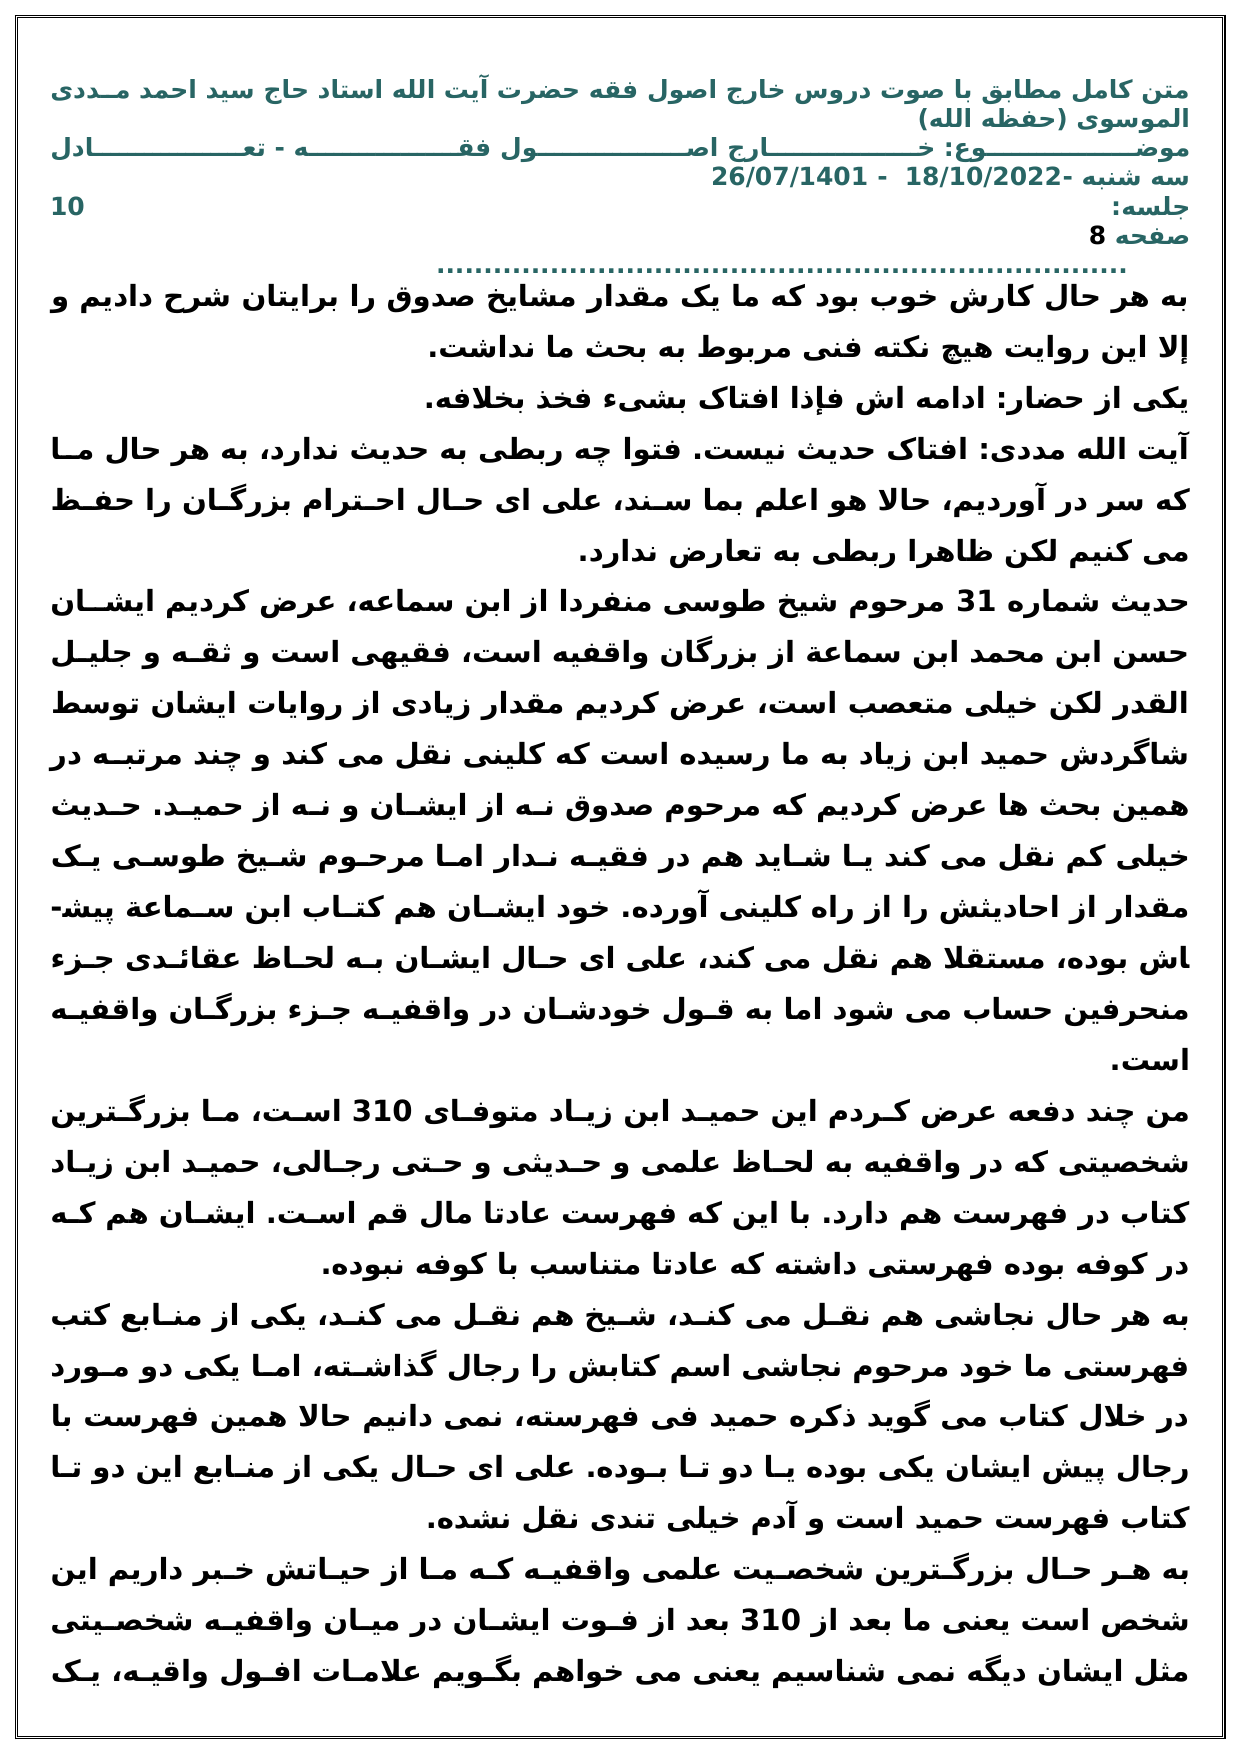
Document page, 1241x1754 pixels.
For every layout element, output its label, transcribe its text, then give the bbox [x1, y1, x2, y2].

text یکی از حضار: ادامه اش فإذا افتاک بشیء فخذ بخلافه. [50, 381, 1190, 415]
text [50, 1553, 1190, 1688]
text به هر حال کارش خوب بود که ما یک مقدار مشایخ صدوق را برایتان شرح دادیم و إلا این روایت هیچ نکته فنی مربوط به بحث ما نداشت. [50, 279, 1190, 364]
text من چند دفعه عرض کردم این حمید ابن زیاد متوفای 310 است، ما بزرگترین شخصیتی که در واقفیه به لحاظ علمی و حدیثی و حتی رجالی، حمید ابن زیاد کتاب در فهرست هم دارد. با این که فهرست عادتا مال قم است. ایشان هم که در کوفه بوده فهرستی داشته که عادتا متناسب با کوفه نبوده. [50, 1094, 1190, 1281]
text آیت الله مددی: افتاک حدیث نیست. فتوا چه ربطی به حدیث ندارد، به هر حال ما که سر در آوردیم، حالا هو اعلم بما سند، علی ای حال احترام بزرگان را حفظ می کنیم لکن ظاهرا ربطی به تعارض ندارد. [50, 432, 1190, 568]
text حدیث شماره 31 مرحوم شیخ طوسی منفردا از ابن سماعه، عرض کردیم ایشان حسن ابن محمد ابن سماعة از بزرگان واقفیه است، فقیهی است و ثقه و جلیل القدر لکن خیلی متعصب است، عرض کردیم مقدار زیادی از روایات ایشان توسط شاگردش حمید ابن زیاد به ما رسیده است که کلینی نقل می کند و چند مرتبه در همین بحث ها عرض کردیم که مرحوم صدوق نه از ایشان و نه از حمید. حدیث خیلی کم نقل می کند یا شاید هم در فقیه ندار اما مرحوم شیخ طوسی یک مقدار از احادیثش را از راه کلینی آورده. خود ایشان هم کتاب ابن سماعة پیشاش بوده، مستقلا هم نقل می کند، علی ای حال ایشان به لحاظ عقائدی جزء منحرفین حساب می شود اما به قول خودشان در واقفیه جزء بزرگان واقفیه است. [50, 585, 1190, 1077]
text به هر حال نجاشی هم نقل می کند، شیخ هم نقل می کند، یکی از منابع کتب فهرستی ما خود مرحوم نجاشی اسم کتابش را رجال گذاشته، اما یکی دو مورد در خلال کتاب می گوید ذکره حمید فی فهرسته، نمی دانیم حالا همین فهرست با رجال پیش ایشان یکی بوده یا دو تا بوده. علی ای حال یکی از منابع این دو تا کتاب فهرست حمید است و آدم خیلی تندی نقل نشده. [50, 1298, 1190, 1536]
